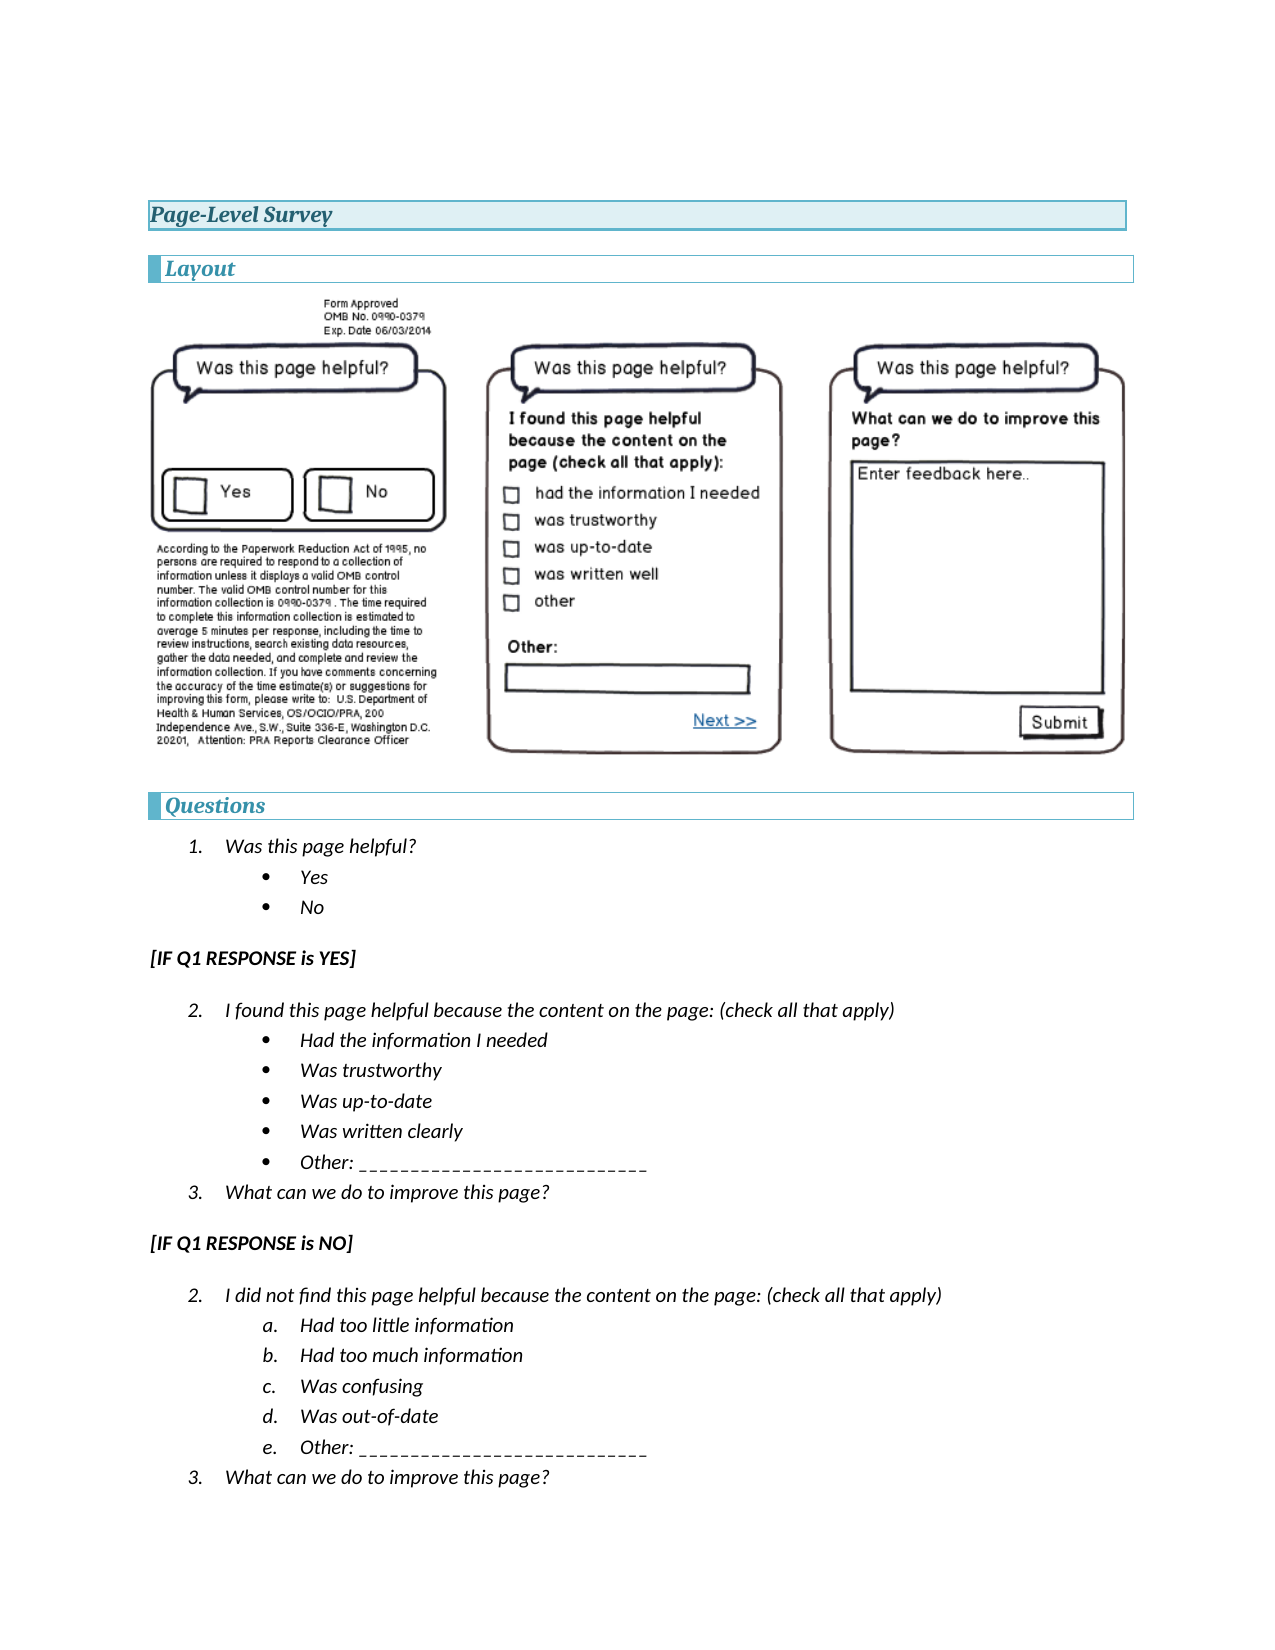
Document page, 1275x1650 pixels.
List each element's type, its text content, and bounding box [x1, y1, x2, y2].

list No [262, 894, 1125, 920]
list Had too much information [262, 1343, 1125, 1368]
list What can we do to improve this page? [187, 1179, 1125, 1205]
list I found this page helpful because the content on the page: (check all that apply) [187, 997, 1125, 1022]
list Was up-to-date [262, 1088, 1125, 1113]
list Had the information I needed [262, 1027, 1125, 1053]
subtitle Page-Level Survey [150, 202, 1125, 228]
picture [150, 296, 1125, 766]
list Yes [262, 864, 1125, 889]
subtitle Questions [161, 793, 1133, 819]
list Was this page helpful? [187, 833, 1125, 859]
list Was out-of-date [262, 1403, 1125, 1429]
list Had too little information [262, 1312, 1125, 1338]
subtitle Layout [161, 256, 1133, 282]
list Other: ____________________________ [262, 1149, 1125, 1174]
list What can we do to improve this page? [187, 1464, 1125, 1490]
text [IF Q1 RESPONSE is NO] [150, 1231, 1125, 1256]
list Was confusing [262, 1373, 1125, 1398]
list Was written clearly [262, 1118, 1125, 1144]
text [IF Q1 RESPONSE is YES] [150, 946, 1125, 971]
list Other: ____________________________ [262, 1434, 1125, 1459]
list Was trustworthy [262, 1058, 1125, 1083]
list I did not find this page helpful because the content on the page: (check all that apply) [187, 1282, 1125, 1307]
